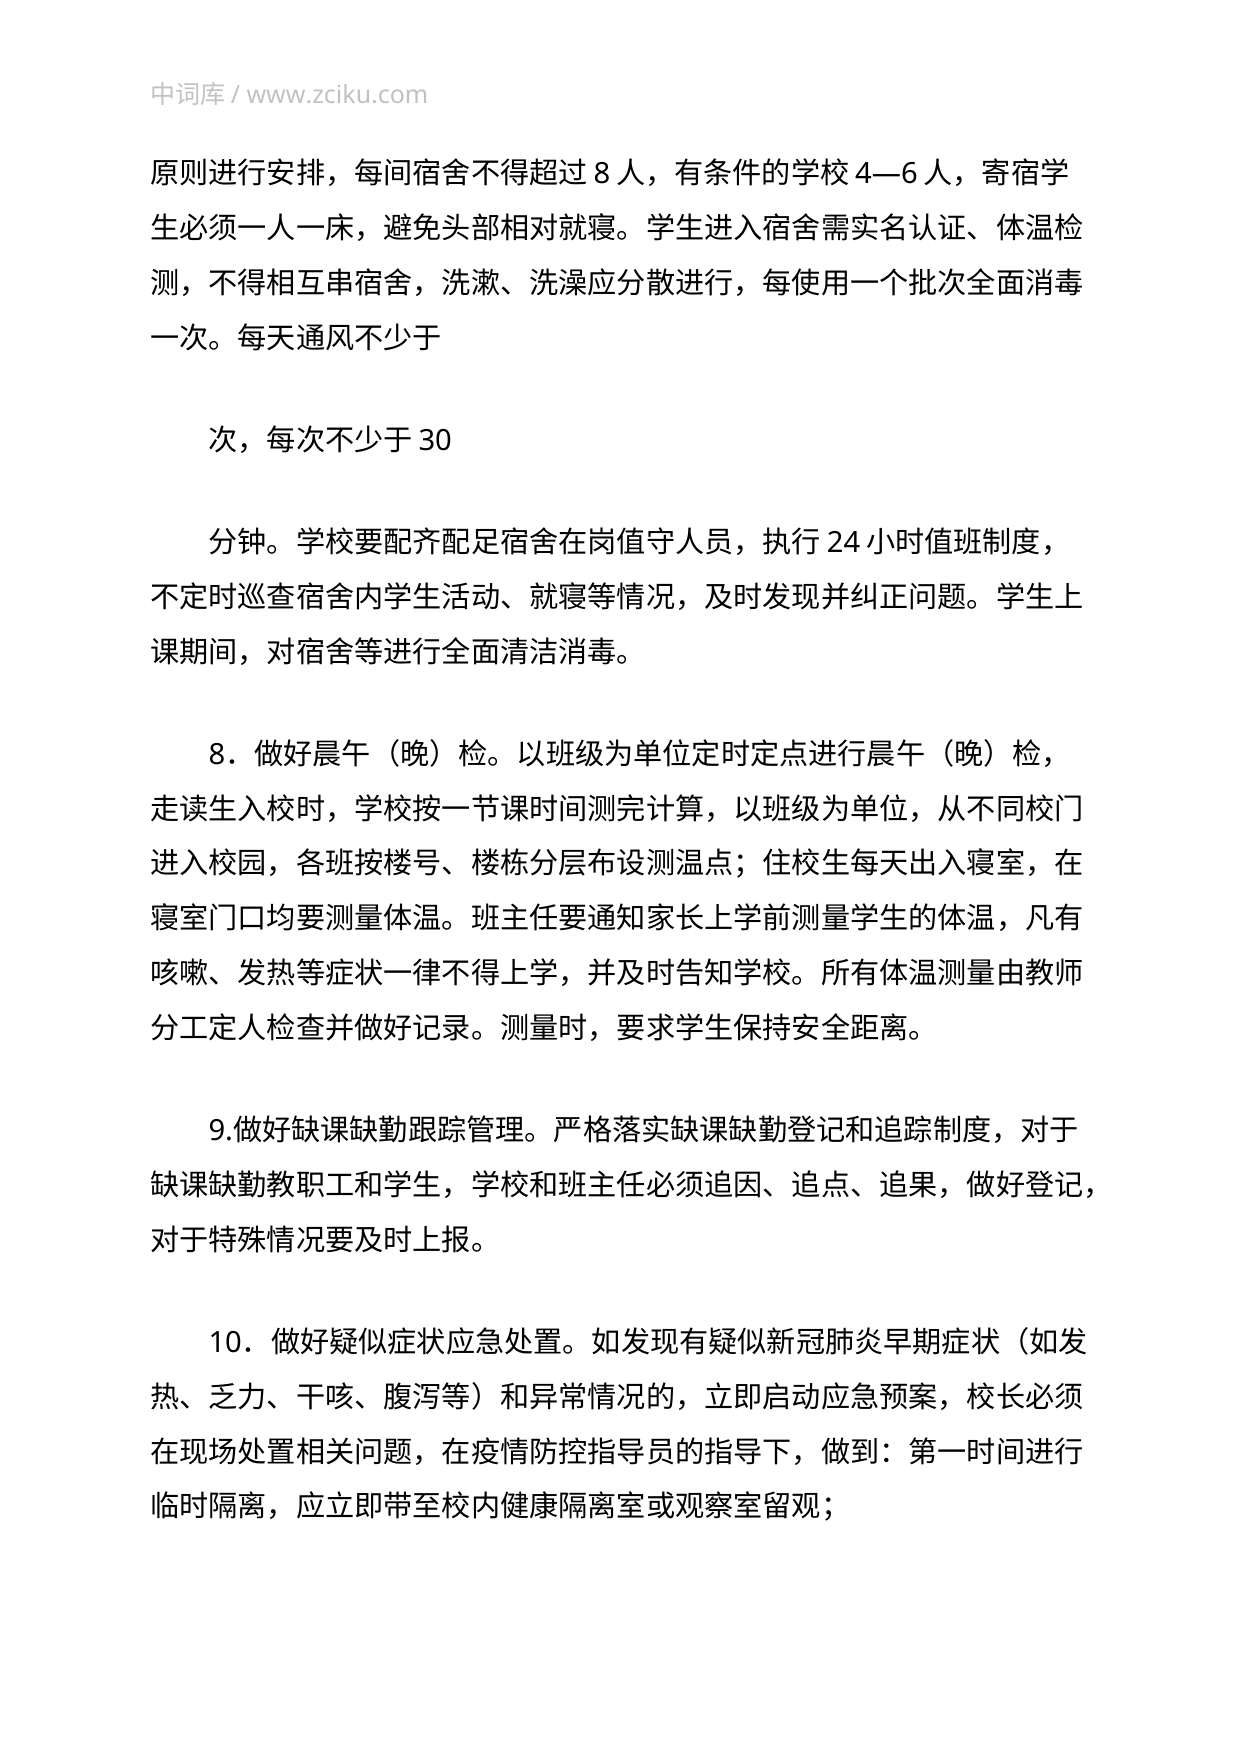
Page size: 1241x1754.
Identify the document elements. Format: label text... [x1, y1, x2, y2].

text 分钟。学校要配齐配足宿舍在岗值守人员，执行24小时值班制度，不定时巡查宿舍内学生活动、就寝等情况，及时发现并纠正问题。学生上课期间，对宿舍等进行全面清洁消毒。 [150, 518, 1090, 671]
text 10．做好疑似症状应急处置。如发现有疑似新冠肺炎早期症状（如发热、乏力、干咳、腹泻等）和异常情况的，立即启动应急预案，校长必须在现场处置相关问题，在疫情防控指导员的指导下，做到：第一时间进行临时隔离，应立即带至校内健康隔离室或观察室留观； [150, 1318, 1090, 1525]
text 8．做好晨午（晚）检。以班级为单位定时定点进行晨午（晚）检，走读生入校时，学校按一节课时间测完计算，以班级为单位，从不同校门进入校园，各班按楼号、楼栋分层布设测温点；住校生每天出入寝室，在寝室门口均要测量体温。班主任要通知家长上学前测量学生的体温，凡有咳嗽、发热等症状一律不得上学，并及时告知学校。所有体温测量由教师分工定人检查并做好记录。测量时，要求学生保持安全距离。 [150, 730, 1090, 1047]
text 9.做好缺课缺勤跟踪管理。严格落实缺课缺勤登记和追踪制度，对于缺课缺勤教职工和学生，学校和班主任必须追因、追点、追果，做好登记，对于特殊情况要及时上报。 [150, 1107, 1090, 1259]
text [150, 150, 1090, 357]
text 次，每次不少于30 [150, 417, 1090, 459]
